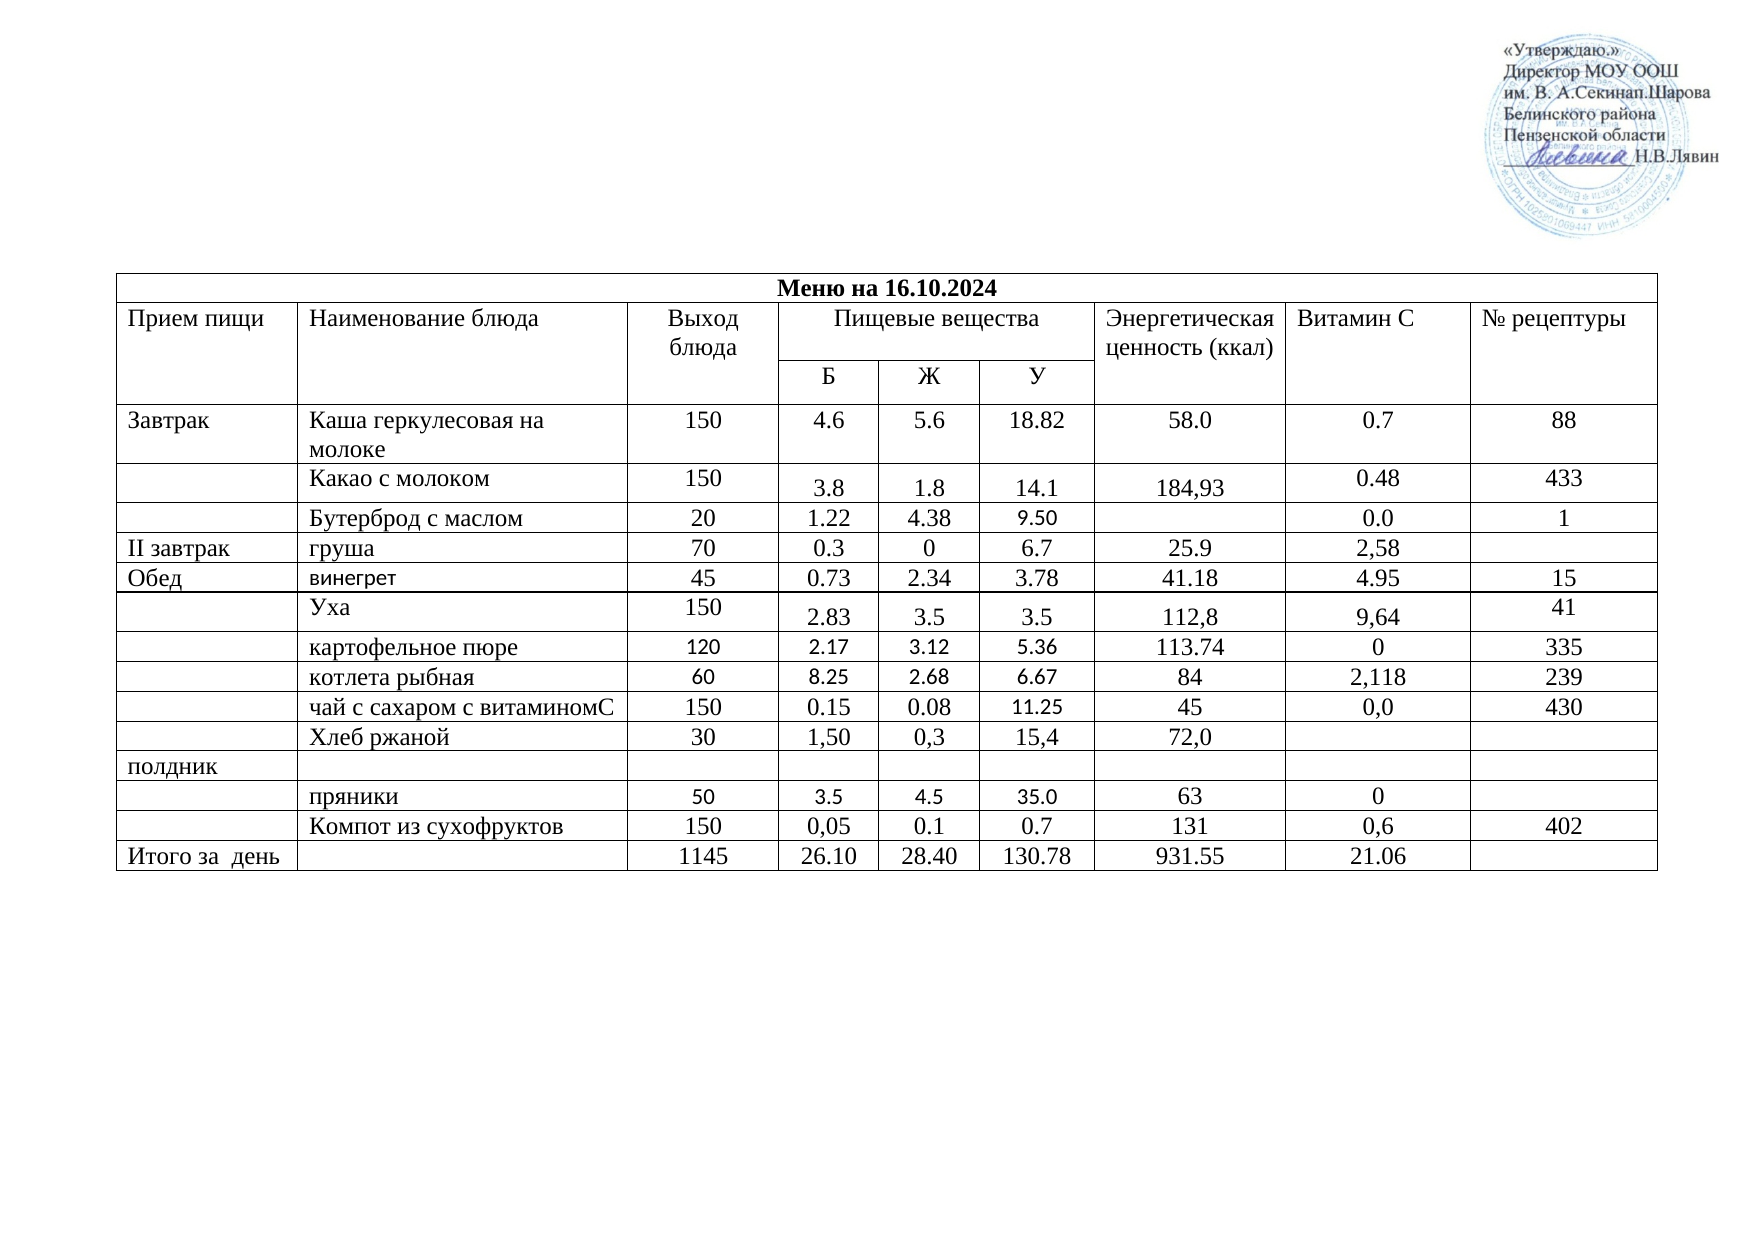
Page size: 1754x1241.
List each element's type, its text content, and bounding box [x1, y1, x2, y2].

table_cell 0.7 [1286, 405, 1470, 462]
table_cell котлета рыбная [298, 662, 627, 691]
table_cell 18.82 [980, 405, 1094, 462]
table_cell 2,118 [1286, 662, 1470, 691]
table_cell II завтрак [117, 533, 297, 562]
table_cell 433 [1471, 464, 1657, 502]
table_cell [117, 722, 297, 750]
table_cell Ж [879, 361, 979, 404]
table_cell 30 [628, 722, 778, 750]
table_cell 58.0 [1095, 405, 1285, 462]
table_cell 14.1 [980, 464, 1094, 502]
table_cell Компот из сухофруктов [298, 811, 627, 840]
table_cell 0 [1286, 781, 1470, 810]
table_cell [117, 662, 297, 691]
table_cell [298, 751, 627, 780]
table_cell 112,8 [1095, 593, 1285, 631]
table_cell Завтрак [117, 405, 297, 462]
table_cell 4.95 [1286, 563, 1470, 591]
table_cell 3.8 [779, 464, 878, 502]
table_cell 2,58 [1286, 533, 1470, 562]
table_cell 50 [628, 781, 778, 810]
table_cell 113.74 [1095, 632, 1285, 661]
table_cell Б [779, 361, 878, 404]
table_cell пряники [298, 781, 627, 810]
table_cell 0,05 [779, 811, 878, 840]
table_cell [1095, 751, 1285, 780]
table_cell 0,6 [1286, 811, 1470, 840]
table_cell 6.67 [980, 662, 1094, 691]
table_cell 4.6 [779, 405, 878, 462]
table_cell 1,50 [779, 722, 878, 750]
table_cell 3.5 [879, 593, 979, 631]
table_cell 41 [1471, 593, 1657, 631]
table_cell чай с сахаром с витаминомС [298, 692, 627, 721]
table_cell 2.34 [879, 563, 979, 591]
table_cell картофельное пюре [298, 632, 627, 661]
table_cell 402 [1471, 811, 1657, 840]
table_cell 0,3 [879, 722, 979, 750]
table_cell [117, 503, 297, 532]
table_cell 130.78 [980, 841, 1094, 869]
table_cell 3.12 [879, 632, 979, 661]
table_cell 430 [1471, 692, 1657, 721]
table_cell 5.6 [879, 405, 979, 462]
table_cell 2.83 [779, 593, 878, 631]
table_cell 1 [1471, 503, 1657, 532]
table_cell 1145 [628, 841, 778, 869]
table_cell 45 [1095, 692, 1285, 721]
table_cell [298, 841, 627, 869]
table_cell 150 [628, 593, 778, 631]
table_cell [1286, 722, 1470, 750]
table_cell 150 [628, 811, 778, 840]
table_cell 63 [1095, 781, 1285, 810]
table_cell Пищевые вещества [779, 303, 1094, 360]
table_cell 0,0 [1286, 692, 1470, 721]
table_cell 0.08 [879, 692, 979, 721]
table_cell Хлеб ржаной [298, 722, 627, 750]
table_cell 9,64 [1286, 593, 1470, 631]
table_cell 3.5 [779, 781, 878, 810]
table_cell 88 [1471, 405, 1657, 462]
table_cell 3.78 [980, 563, 1094, 591]
table_cell 70 [628, 533, 778, 562]
table_cell 150 [628, 405, 778, 462]
table_cell [117, 593, 297, 631]
table_cell У [980, 361, 1094, 404]
table_cell 60 [628, 662, 778, 691]
table_cell 15 [1471, 563, 1657, 591]
table_cell 2.17 [779, 632, 878, 661]
table_cell 25.9 [1095, 533, 1285, 562]
table_cell 3.5 [980, 593, 1094, 631]
table_cell 184,93 [1095, 464, 1285, 502]
table_cell Обед [117, 563, 297, 591]
table_cell [628, 751, 778, 780]
table_cell [117, 632, 297, 661]
table_cell [980, 751, 1094, 780]
table_cell 15,4 [980, 722, 1094, 750]
table_cell [1286, 751, 1470, 780]
table_cell 150 [628, 464, 778, 502]
table_cell [1471, 841, 1657, 869]
table_cell 150 [628, 692, 778, 721]
table_cell 28.40 [879, 841, 979, 869]
table_cell 35.0 [980, 781, 1094, 810]
table_cell Итого за день [117, 841, 297, 869]
table_cell 0.48 [1286, 464, 1470, 502]
table_cell [1471, 722, 1657, 750]
table_cell Витамин С [1286, 303, 1470, 404]
table_cell [117, 781, 297, 810]
table_cell 41.18 [1095, 563, 1285, 591]
table_cell 11.25 [980, 692, 1094, 721]
table_cell [879, 751, 979, 780]
table_cell № рецептуры [1471, 303, 1657, 404]
table_cell [1471, 781, 1657, 810]
table_cell винегрет [298, 563, 627, 591]
table_cell 931.55 [1095, 841, 1285, 869]
table_cell 0.73 [779, 563, 878, 591]
table_cell [1471, 533, 1657, 562]
table_cell Какао с молоком [298, 464, 627, 502]
table_cell Бутерброд с маслом [298, 503, 627, 532]
table_cell 0 [1286, 632, 1470, 661]
table_cell 84 [1095, 662, 1285, 691]
table_cell 5.36 [980, 632, 1094, 661]
table_cell Выход блюда [628, 303, 778, 404]
table_cell 0.0 [1286, 503, 1470, 532]
table_cell 45 [628, 563, 778, 591]
table_cell [1471, 751, 1657, 780]
table_cell 0.1 [879, 811, 979, 840]
table_cell полдник [117, 751, 297, 780]
table_cell Каша геркулесовая на молоке [298, 405, 627, 462]
table_cell [117, 464, 297, 502]
table_cell 0.15 [779, 692, 878, 721]
table_cell [117, 811, 297, 840]
table_cell [1095, 503, 1285, 532]
table_cell 9.50 [980, 503, 1094, 532]
table_cell груша [298, 533, 627, 562]
table_cell 2.68 [879, 662, 979, 691]
table_cell 0.3 [779, 533, 878, 562]
table_cell 0.7 [980, 811, 1094, 840]
table_cell 72,0 [1095, 722, 1285, 750]
table_cell 120 [628, 632, 778, 661]
table_cell 21.06 [1286, 841, 1470, 869]
table_cell 1.8 [879, 464, 979, 502]
table_cell Прием пищи [117, 303, 297, 404]
table_cell [779, 751, 878, 780]
table_cell 8.25 [779, 662, 878, 691]
table_cell 131 [1095, 811, 1285, 840]
table_cell 26.10 [779, 841, 878, 869]
table_cell Наименование блюда [298, 303, 627, 404]
picture [1475, 20, 1719, 247]
table_cell 239 [1471, 662, 1657, 691]
table_cell 0 [879, 533, 979, 562]
table_cell Энергетическая ценность (ккал) [1095, 303, 1285, 404]
table_header Меню на 16.10.2024 [117, 274, 1657, 302]
table_cell [117, 692, 297, 721]
table_cell 4.5 [879, 781, 979, 810]
table_cell Уха [298, 593, 627, 631]
table_cell 4.38 [879, 503, 979, 532]
table_cell 335 [1471, 632, 1657, 661]
table_cell 1.22 [779, 503, 878, 532]
table_cell 20 [628, 503, 778, 532]
table_cell 6.7 [980, 533, 1094, 562]
